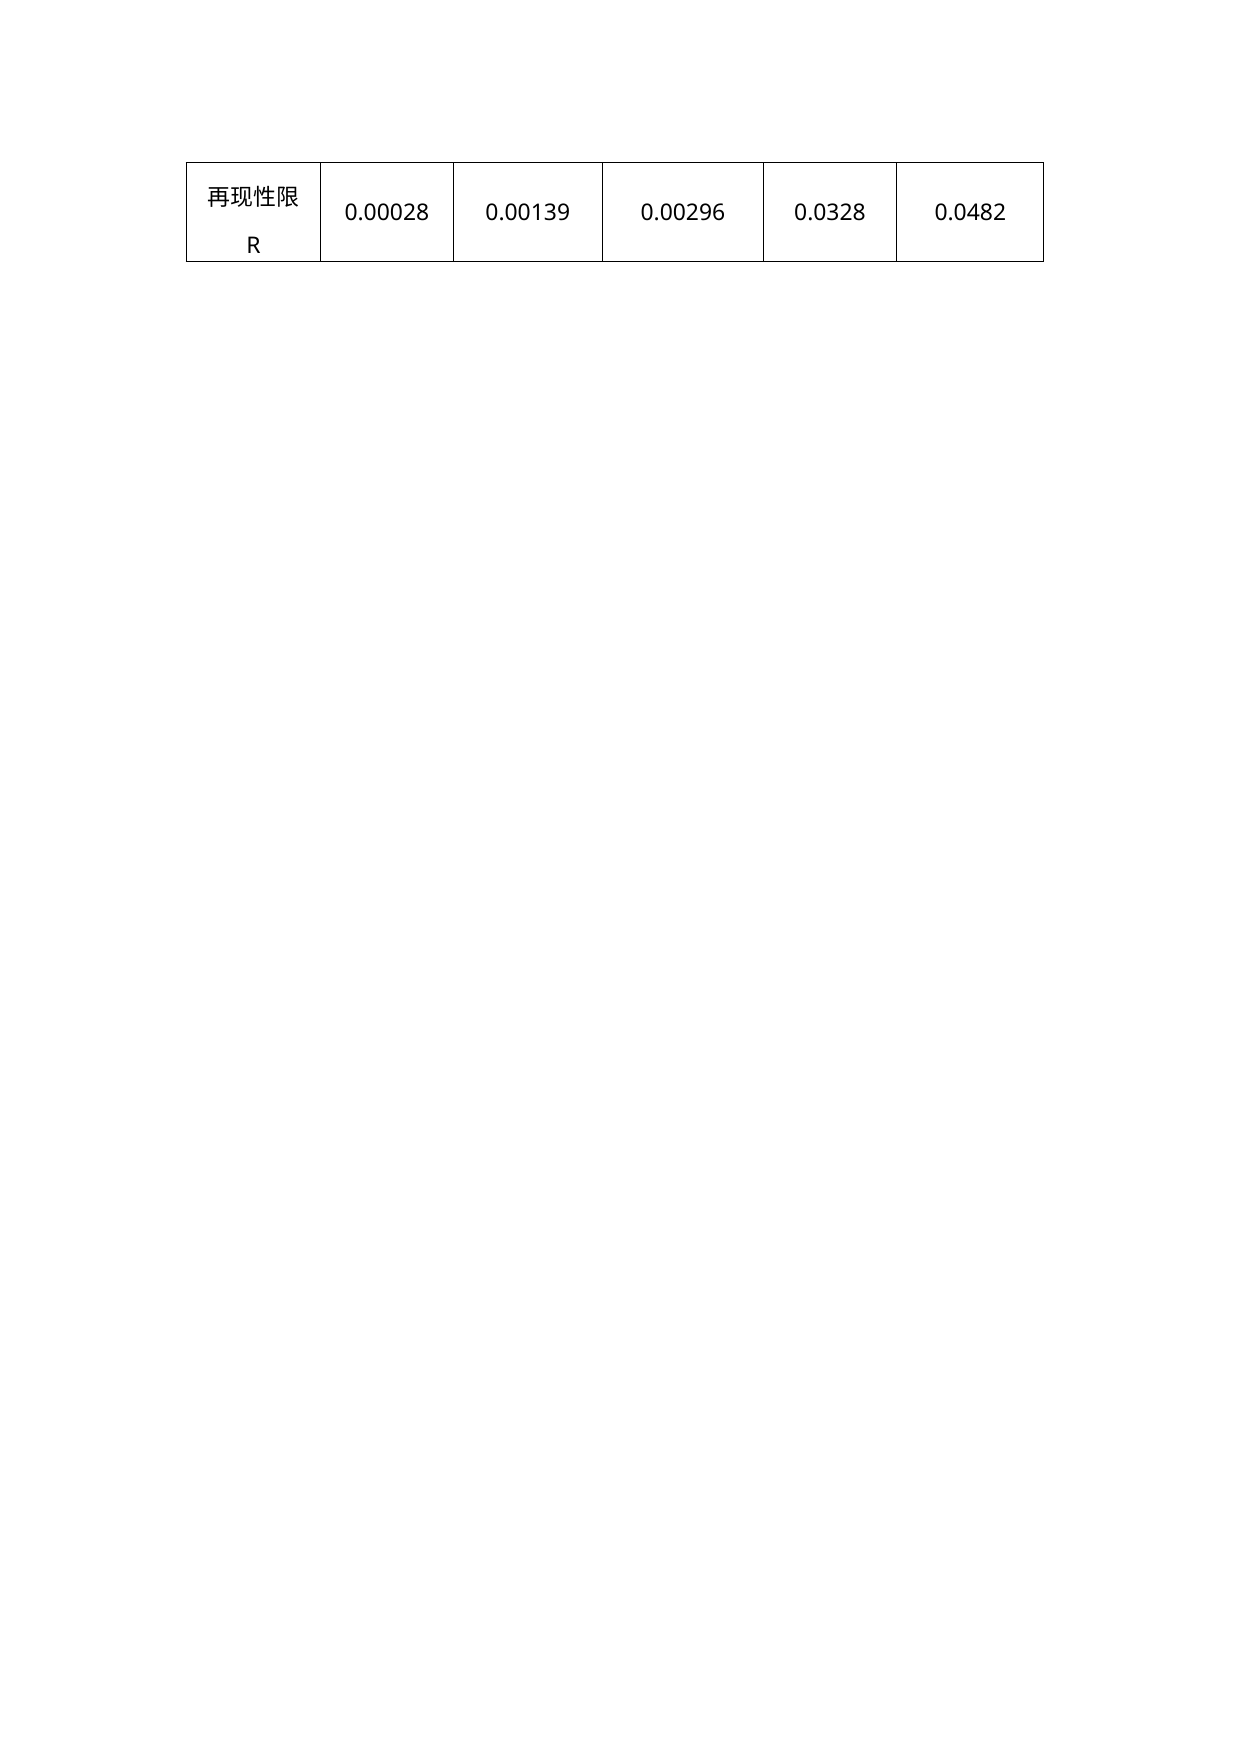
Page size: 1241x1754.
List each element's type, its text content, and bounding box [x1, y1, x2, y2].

table_cell 0.0328 [764, 163, 896, 261]
table_cell 0.0482 [897, 163, 1043, 261]
table_cell 再现性限 R [187, 163, 320, 261]
table_cell 0.00139 [454, 163, 602, 261]
table_cell 0.00028 [321, 163, 453, 261]
table_cell 0.00296 [603, 163, 763, 261]
